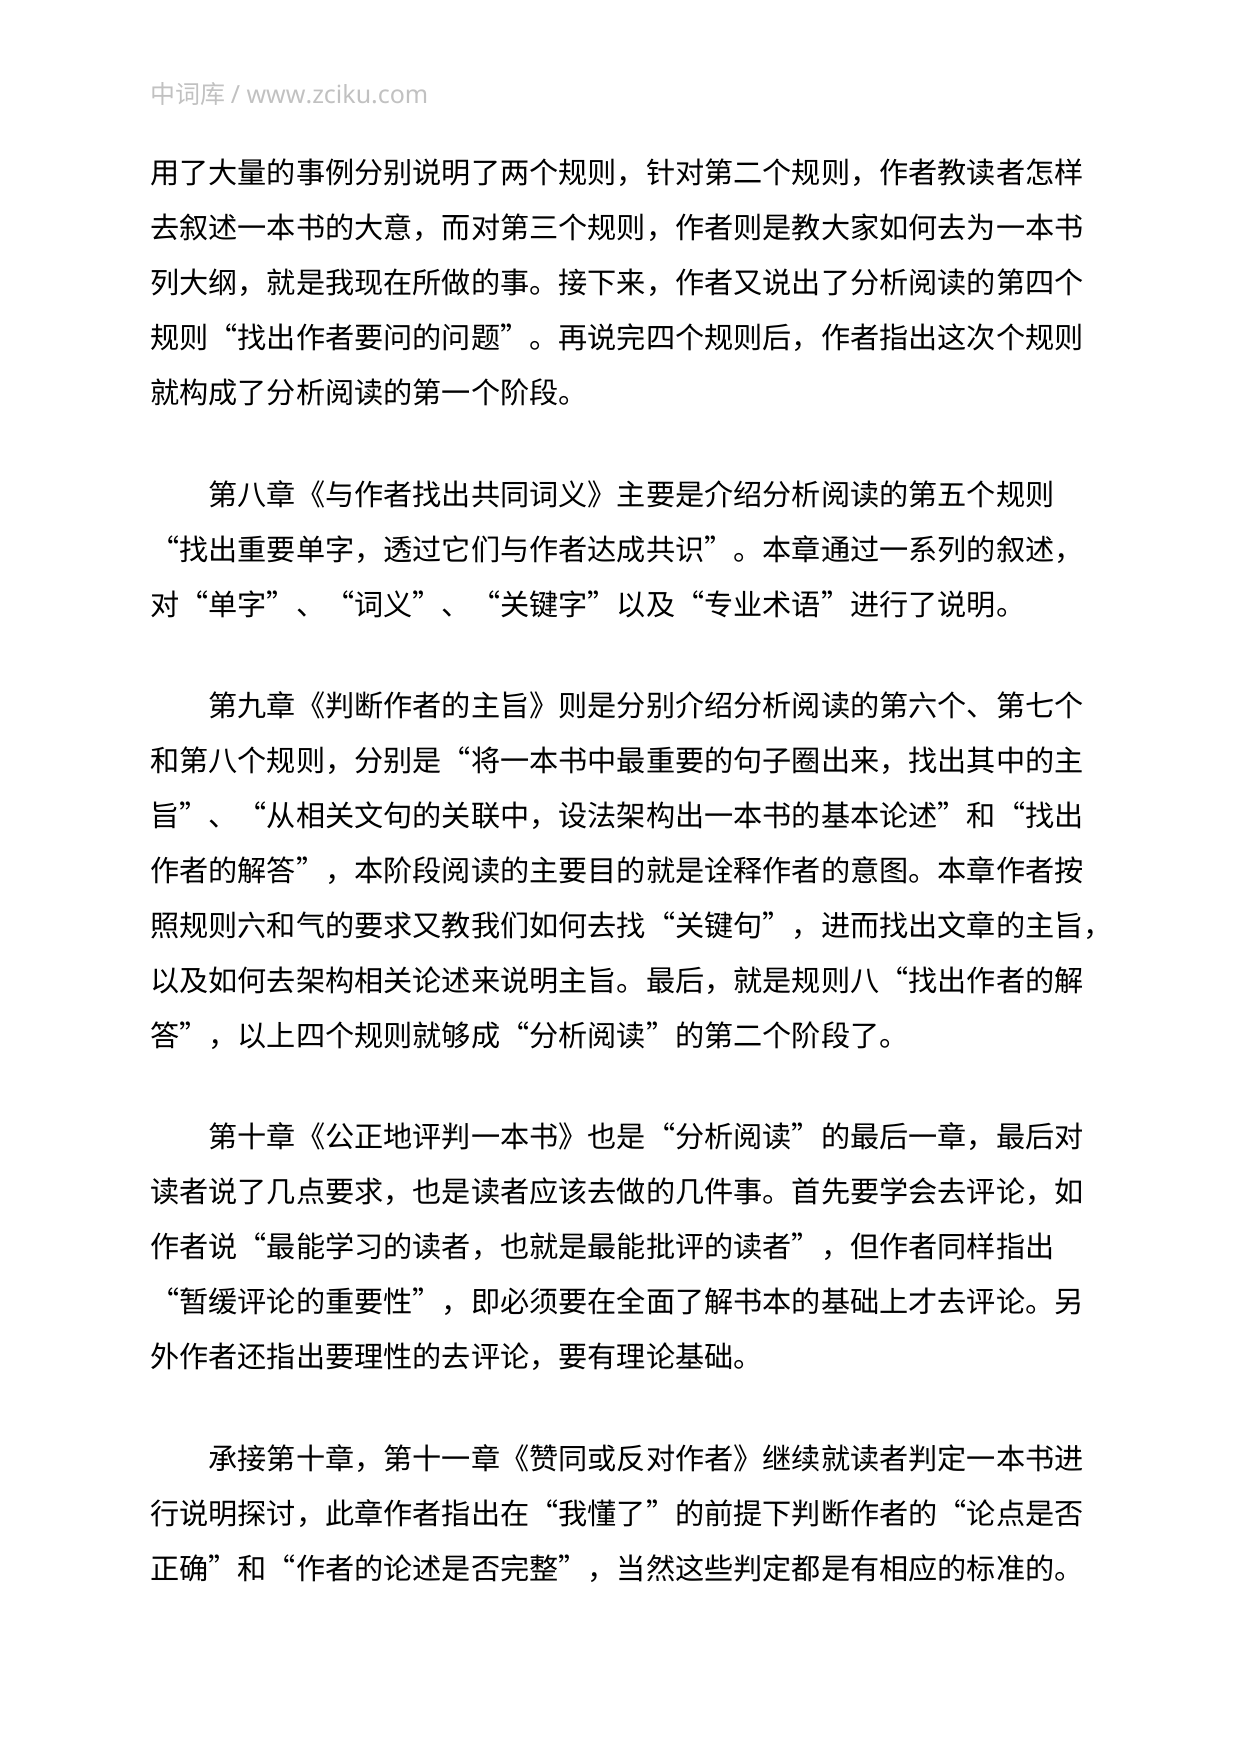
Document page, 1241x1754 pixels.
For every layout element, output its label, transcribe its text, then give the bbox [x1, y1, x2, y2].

text 第九章《判断作者的主旨》则是分别介绍分析阅读的第六个、第七个和第八个规则，分别是“将一本书中最重要的句子圈出来，找出其中的主旨”、“从相关文句的关联中，设法架构出一本书的基本论述”和“找出作者的解答”，本阶段阅读的主要目的就是诠释作者的意图。本章作者按照规则六和气的要求又教我们如何去找“关键句”，进而找出文章的主旨，以及如何去架构相关论述来说明主旨。最后，就是规则八“找出作者的解答”，以上四个规则就够成“分析阅读”的第二个阶段了。 [150, 683, 1090, 1054]
text 第十章《公正地评判一本书》也是“分析阅读”的最后一章，最后对读者说了几点要求，也是读者应该去做的几件事。首先要学会去评论，如作者说“最能学习的读者，也就是最能批评的读者”，但作者同样指出“暂缓评论的重要性”，即必须要在全面了解书本的基础上才去评论。另外作者还指出要理性的去评论，要有理论基础。 [150, 1114, 1090, 1376]
text 承接第十章，第十一章《赞同或反对作者》继续就读者判定一本书进行说明探讨，此章作者指出在“我懂了”的前提下判断作者的“论点是否正确”和“作者的论述是否完整”，当然这些判定都是有相应的标准的。 [150, 1435, 1090, 1587]
text 第八章《与作者找出共同词义》主要是介绍分析阅读的第五个规则“找出重要单字，透过它们与作者达成共识”。本章通过一系列的叙述，对“单字”、“词义”、“关键字”以及“专业术语”进行了说明。 [150, 471, 1090, 623]
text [150, 150, 1090, 412]
